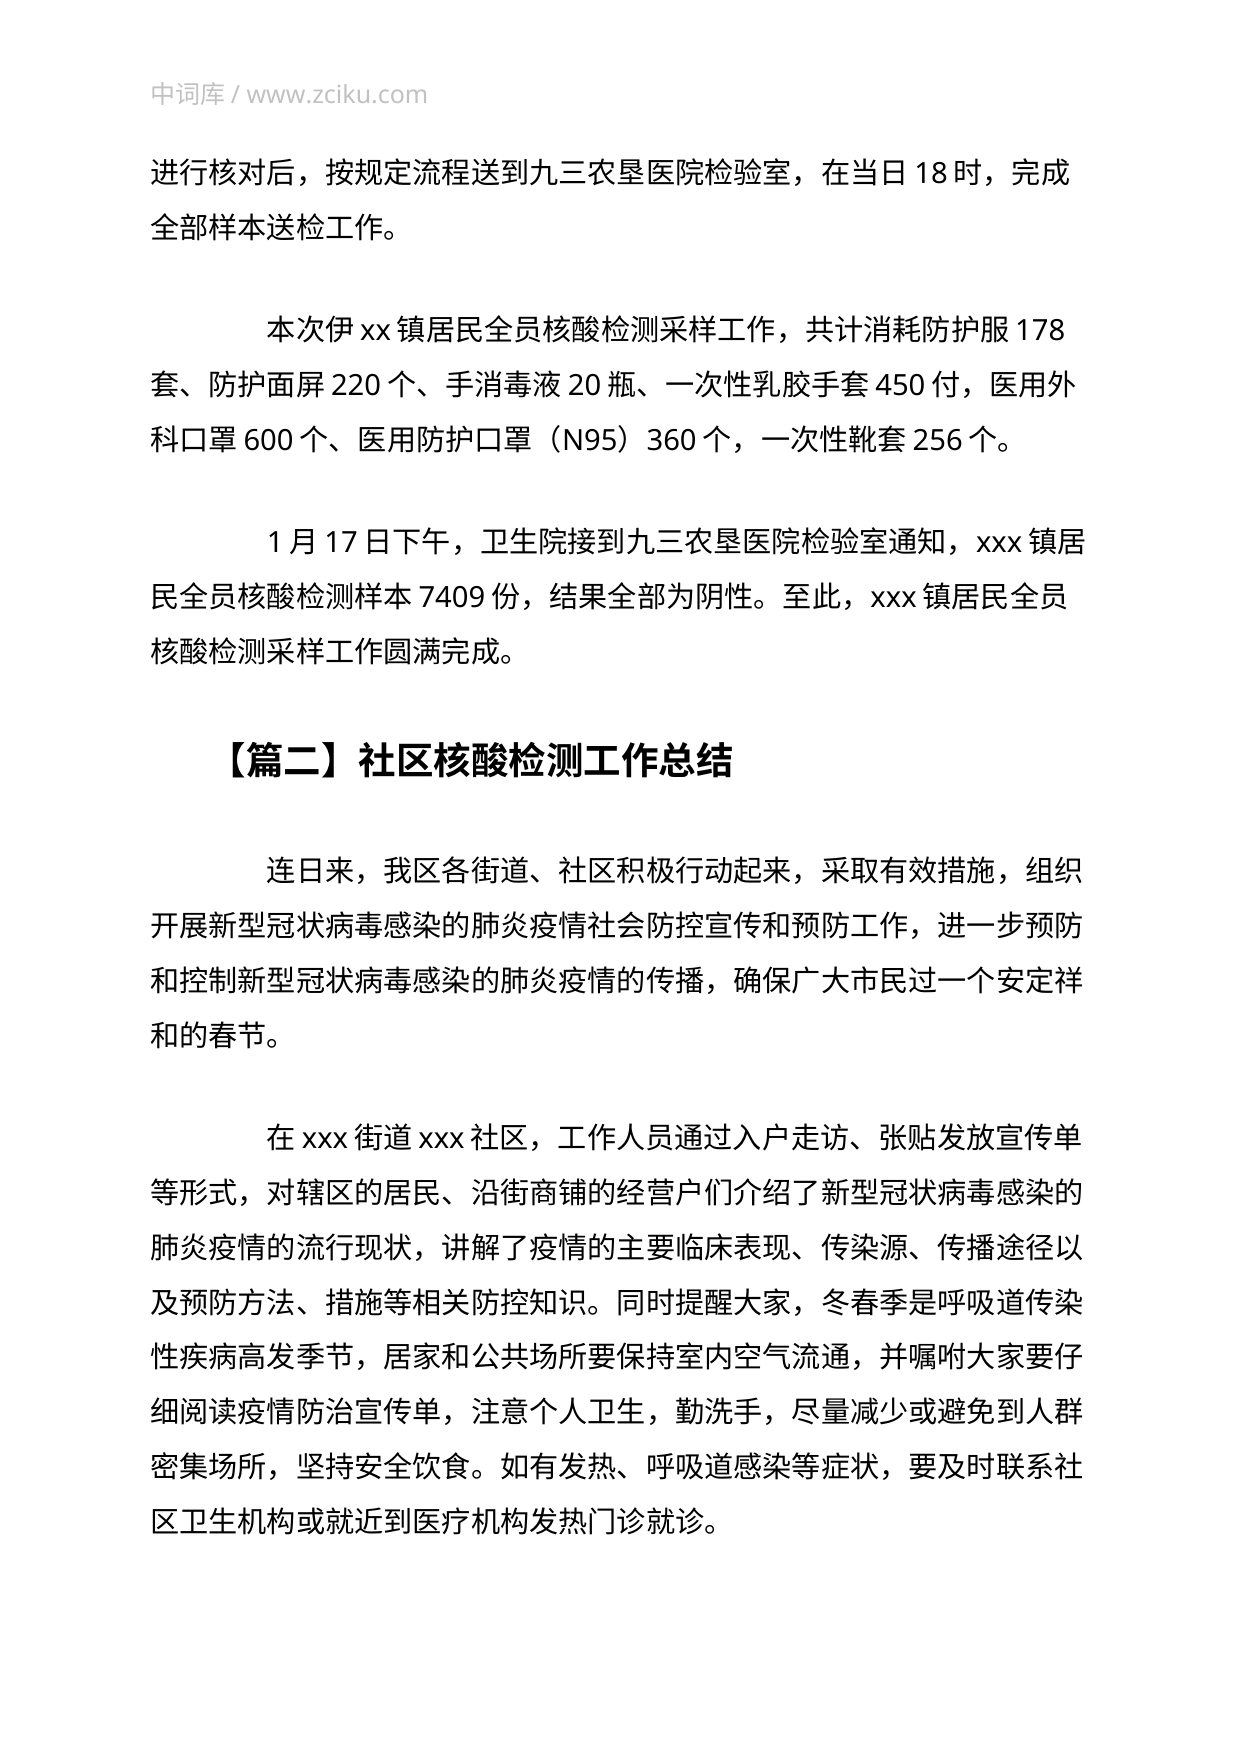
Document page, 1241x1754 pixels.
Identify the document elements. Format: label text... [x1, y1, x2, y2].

text 在xxx街道xxx社区，工作人员通过入户走访、张贴发放宣传单等形式，对辖区的居民、沿街商铺的经营户们介绍了新型冠状病毒感染的肺炎疫情的流行现状，讲解了疫情的主要临床表现、传染源、传播途径以及预防方法、措施等相关防控知识。同时提醒大家，冬春季是呼吸道传染性疾病高发季节，居家和公共场所要保持室内空气流通，并嘱咐大家要仔细阅读疫情防治宣传单，注意个人卫生，勤洗手，尽量减少或避免到人群密集场所，坚持安全饮食。如有发热、呼吸道感染等症状，要及时联系社区卫生机构或就近到医疗机构发热门诊就诊。 [150, 1114, 1090, 1541]
text 【篇二】社区核酸检测工作总结 [150, 731, 1090, 785]
text 本次伊xx镇居民全员核酸检测采样工作，共计消耗防护服178套、防护面屏220个、手消毒液20瓶、一次性乳胶手套450付，医用外科口罩600个、医用防护口罩（N95）360个，一次性靴套256个。 [150, 307, 1090, 459]
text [150, 150, 1090, 247]
text 1月17日下午，卫生院接到九三农垦医院检验室通知，xxx镇居民全员核酸检测样本7409份，结果全部为阴性。至此，xxx镇居民全员核酸检测采样工作圆满完成。 [150, 519, 1090, 671]
text 连日来，我区各街道、社区积极行动起来，采取有效措施，组织开展新型冠状病毒感染的肺炎疫情社会防控宣传和预防工作，进一步预防和控制新型冠状病毒感染的肺炎疫情的传播，确保广大市民过一个安定祥和的春节。 [150, 848, 1090, 1055]
